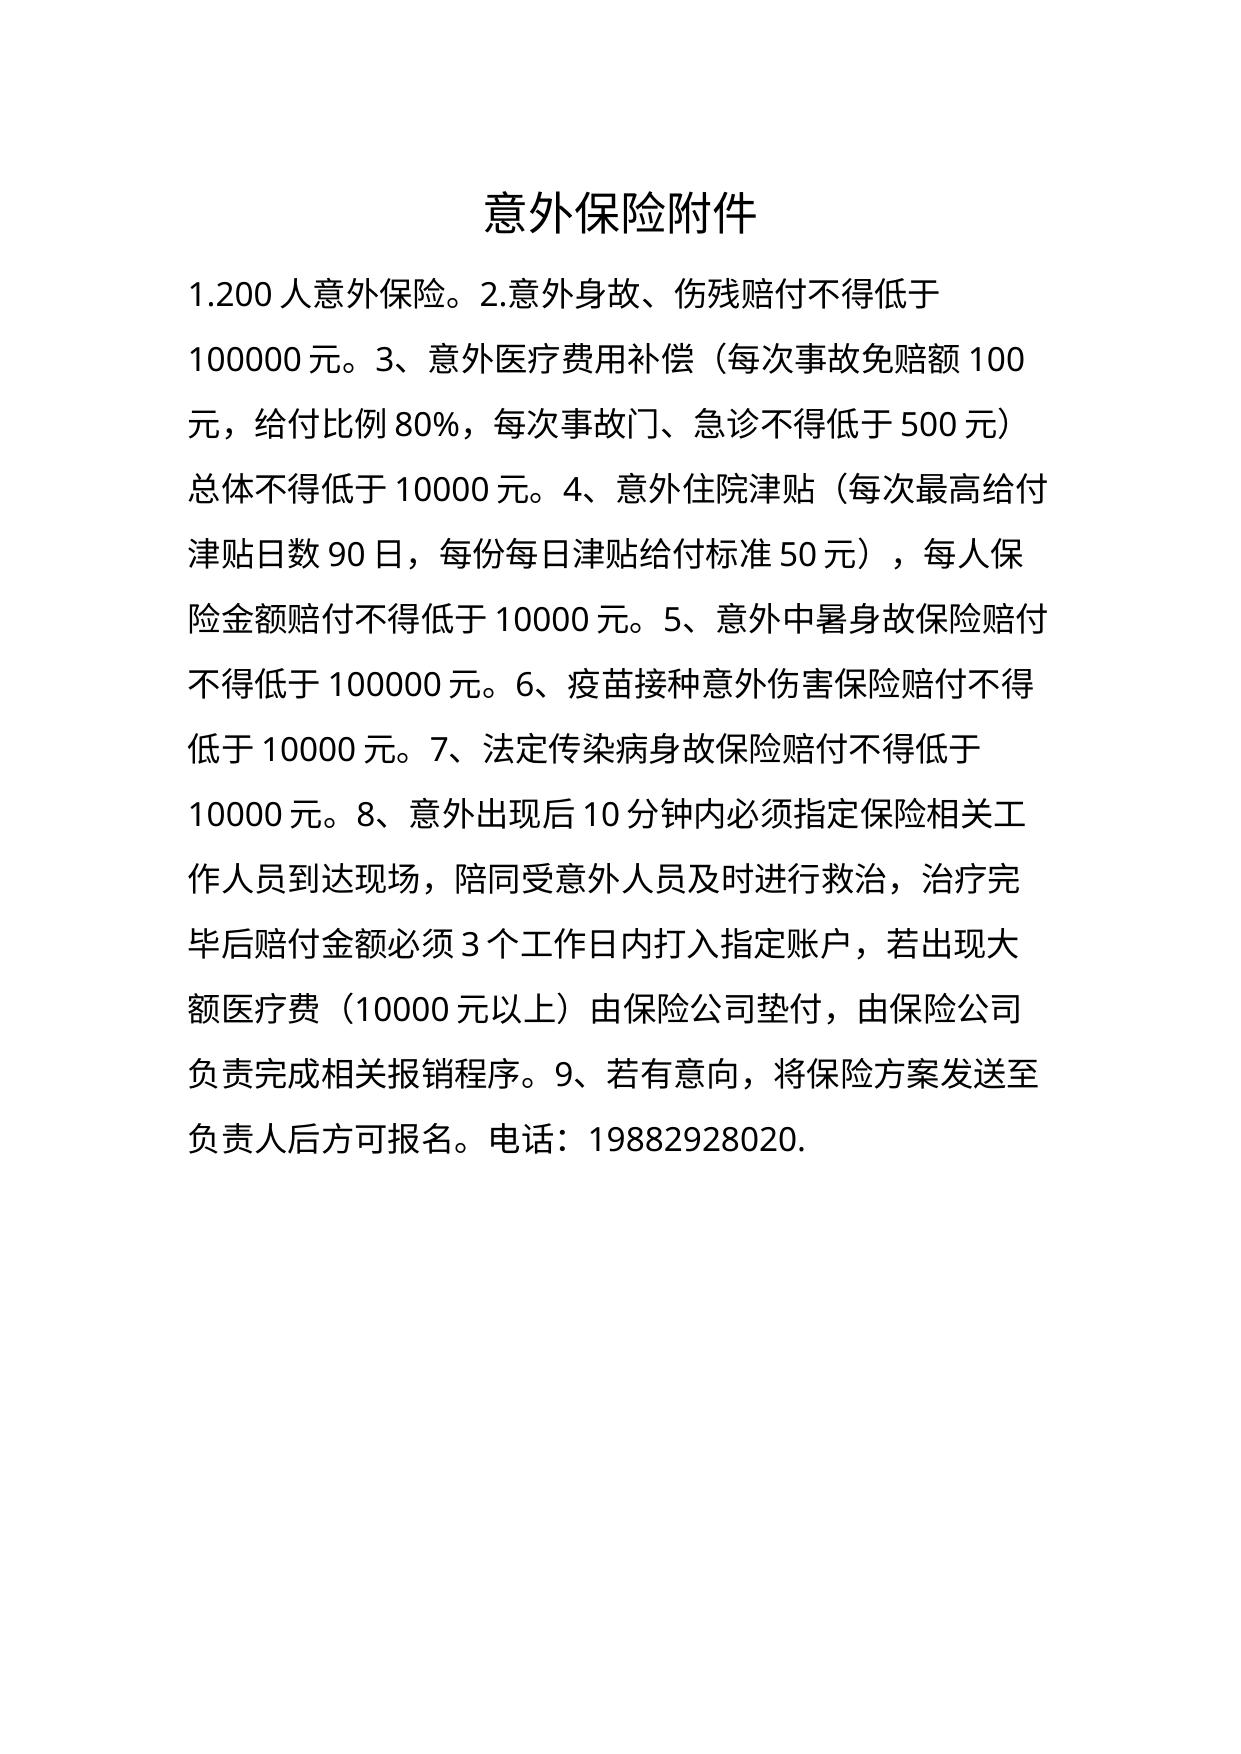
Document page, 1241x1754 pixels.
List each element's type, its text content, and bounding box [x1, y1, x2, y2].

text 1.200人意外保险。2.意外身故、伤残赔付不得低于100000元。3、意外医疗费用补偿（每次事故免赔额100元，给付比例80%，每次事故门、急诊不得低于500元）总体不得低于10000元。4、意外住院津贴（每次最高给付津贴日数90日，每份每日津贴给付标准50元），每人保险金额赔付不得低于10000元。5、意外中暑身故保险赔付不得低于100000元。6、疫苗接种意外伤害保险赔付不得低于10000元。7、法定传染病身故保险赔付不得低于10000元。8、意外出现后10分钟内必须指定保险相关工作人员到达现场，陪同受意外人员及时进行救治，治疗完毕后赔付金额必须3个工作日内打入指定账户，若出现大额医疗费（10000元以上）由保险公司垫付，由保险公司负责完成相关报销程序。9、若有意向，将保险方案发送至负责人后方可报名。电话：19882928020. [187, 259, 1053, 1169]
text 意外保险附件 [187, 162, 1053, 259]
